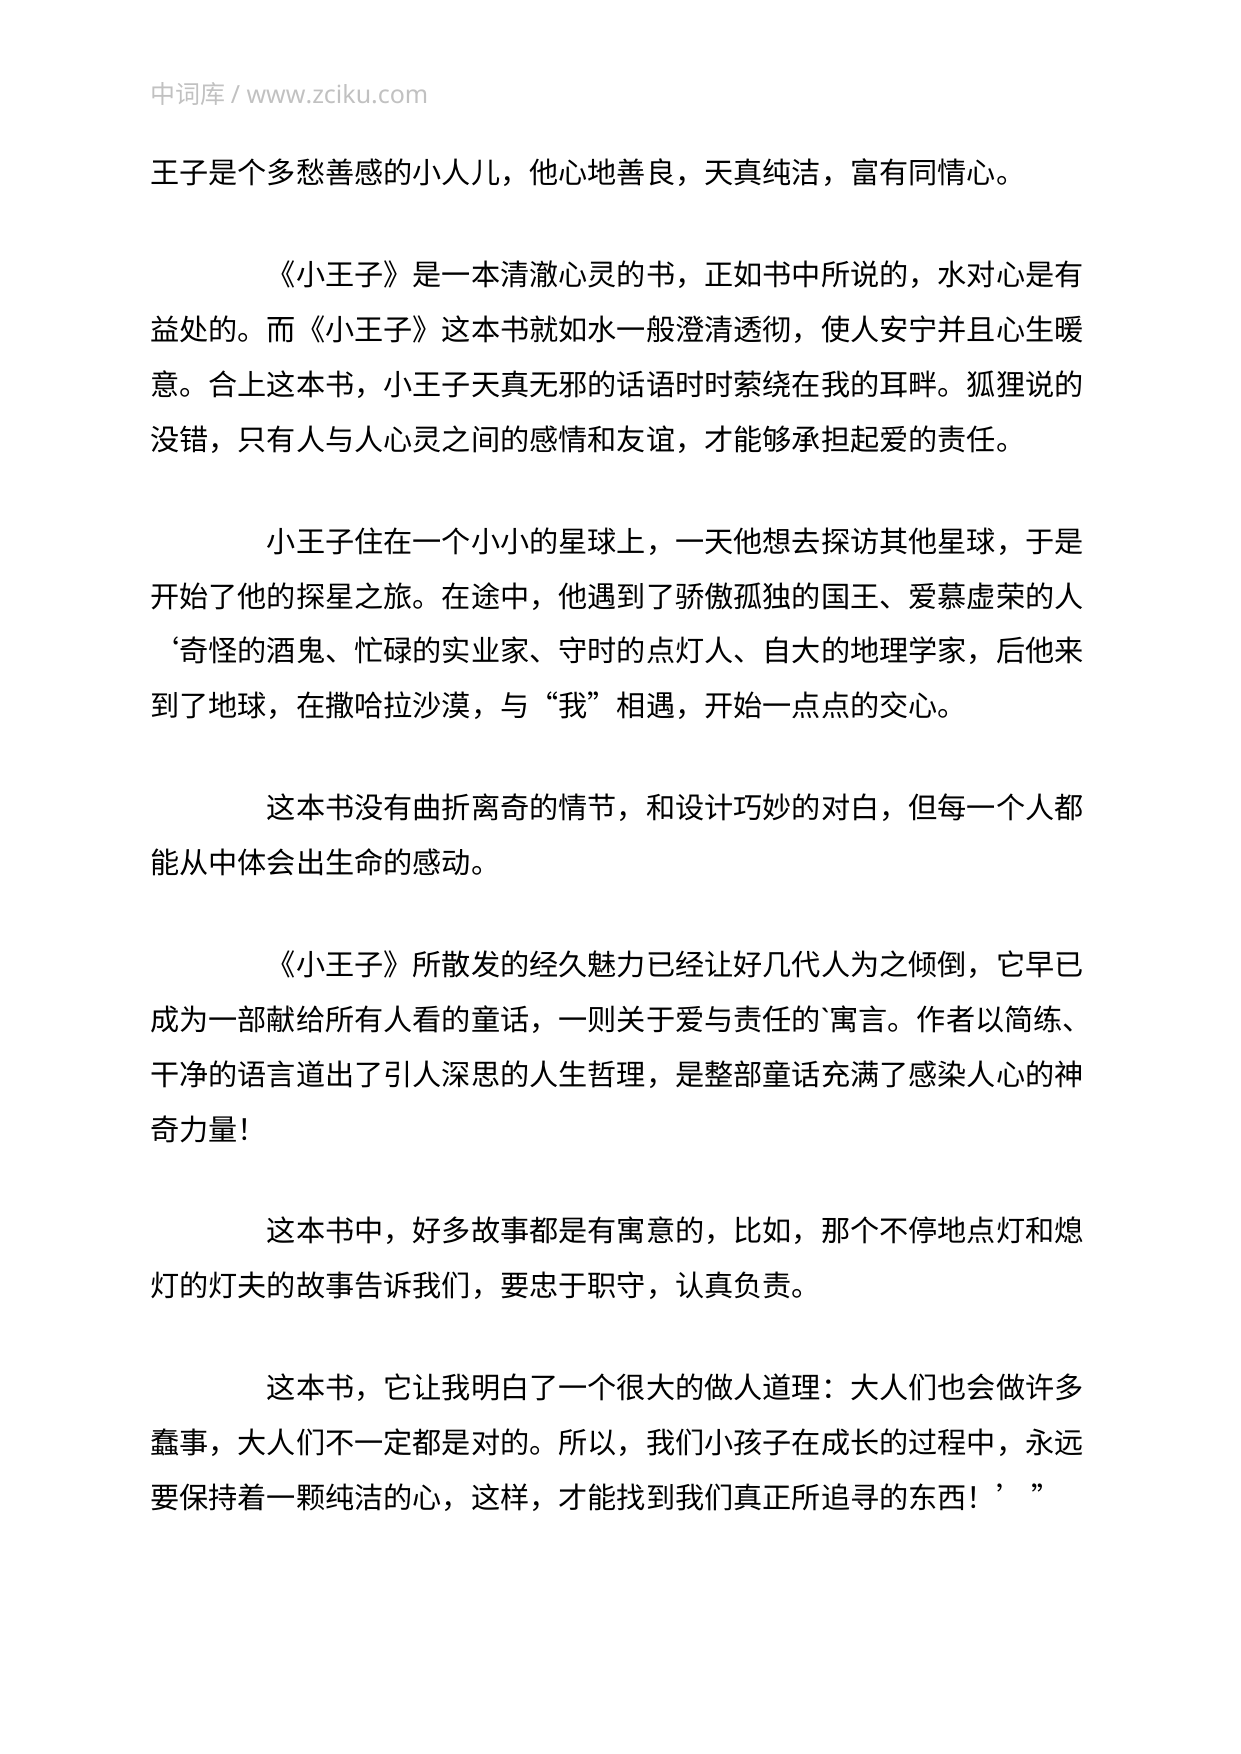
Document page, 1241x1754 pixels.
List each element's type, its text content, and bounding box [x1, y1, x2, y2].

text 小王子住在一个小小的星球上，一天他想去探访其他星球，于是开始了他的探星之旅。在途中，他遇到了骄傲孤独的国王、爱慕虚荣的人‘奇怪的酒鬼、忙碌的实业家、守时的点灯人、自大的地理学家，后他来到了地球，在撒哈拉沙漠，与“我”相遇，开始一点点的交心。 [150, 518, 1090, 725]
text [150, 150, 1090, 192]
text 这本书，它让我明白了一个很大的做人道理：大人们也会做许多蠢事，大人们不一定都是对的。所以，我们小孩子在成长的过程中，永远要保持着一颗纯洁的心，这样，才能找到我们真正所追寻的东西！’ ” [150, 1364, 1090, 1517]
text 《小王子》是一本清澈心灵的书，正如书中所说的，水对心是有益处的。而《小王子》这本书就如水一般澄清透彻，使人安宁并且心生暖意。合上这本书，小王子天真无邪的话语时时萦绕在我的耳畔。狐狸说的没错，只有人与人心灵之间的感情和友谊，才能够承担起爱的责任。 [150, 252, 1090, 459]
text 《小王子》所散发的经久魅力已经让好几代人为之倾倒，它早已成为一部献给所有人看的童话，一则关于爱与责任的`寓言。作者以简练、干净的语言道出了引人深思的人生哲理，是整部童话充满了感染人心的神奇力量！ [150, 941, 1090, 1148]
text 这本书没有曲折离奇的情节，和设计巧妙的对白，但每一个人都能从中体会出生命的感动。 [150, 785, 1090, 882]
text 这本书中，好多故事都是有寓意的，比如，那个不停地点灯和熄灯的灯夫的故事告诉我们，要忠于职守，认真负责。 [150, 1208, 1090, 1305]
